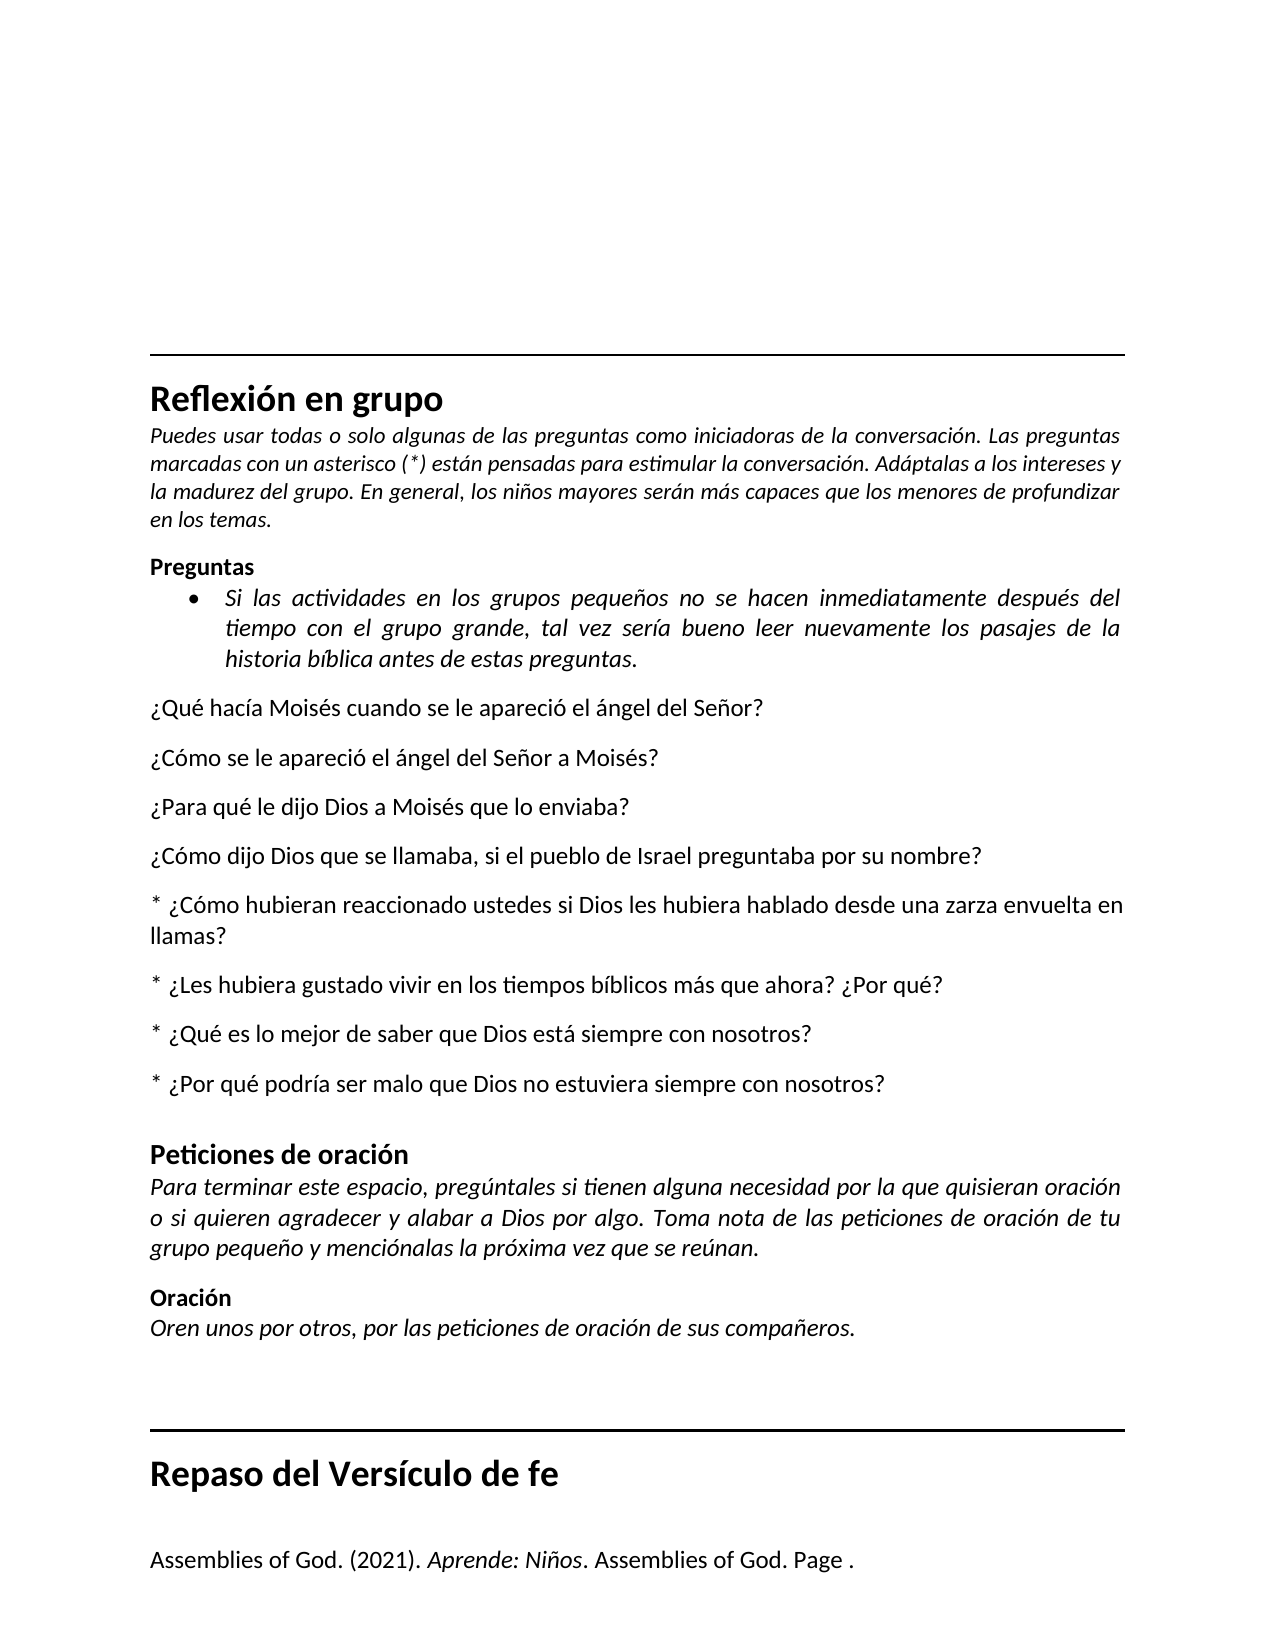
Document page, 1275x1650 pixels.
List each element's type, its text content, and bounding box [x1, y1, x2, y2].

text ¿Qué hacía Moisés cuando se le apareció el ángel del Señor? [150, 692, 1125, 723]
text * ¿Por qué podría ser malo que Dios no estuviera siempre con nosotros? [150, 1068, 1125, 1098]
text Preguntas [150, 552, 1125, 582]
text • Si las actividades en los grupos pequeños no se hacen inmediatamente después del tiempo con el grupo grande, tal vez sería bueno leer nuevamente los pasajes de la historia bíblica antes de estas preguntas. [187, 582, 1125, 674]
text Peticiones de oración [150, 1136, 1125, 1171]
text * ¿Les hubiera gustado vivir en los tiempos bíblicos más que ahora? ¿Por qué? [150, 969, 1125, 1000]
text Oración [150, 1282, 1125, 1312]
text Puedes usar todas o solo algunas de las preguntas como iniciadoras de la conversación. Las preguntas marcadas con un asterisco (*) están pensadas para estimular la conversación. Adáptalas a los intereses y la madurez del grupo. En general, los niños mayores serán más capaces que los menores de profundizar en los temas. [150, 421, 1125, 533]
text ¿Cómo dijo Dios que se llamaba, si el pueblo de Israel preguntaba por su nombre? [150, 840, 1125, 871]
text * ¿Qué es lo mejor de saber que Dios está siempre con nosotros? [150, 1018, 1125, 1049]
text ¿Cómo se le apareció el ángel del Señor a Moisés? [150, 742, 1125, 772]
text * ¿Cómo hubieran reaccionado ustedes si Dios les hubiera hablado desde una zarza envuelta en llamas? [150, 889, 1125, 951]
text ¿Para qué le dijo Dios a Moisés que lo enviaba? [150, 791, 1125, 821]
text Reflexión en grupo [150, 375, 1125, 421]
text Oren unos por otros, por las peticiones de oración de sus compañeros. [150, 1312, 1125, 1343]
text Repaso del Versículo de fe [150, 1450, 1125, 1496]
text Para terminar este espacio, pregúntales si tienen alguna necesidad por la que quisieran oración o si quieren agradecer y alabar a Dios por algo. Toma nota de las peticiones de oración de tu grupo pequeño y menciónalas la próxima vez que se reúnan. [150, 1171, 1125, 1263]
